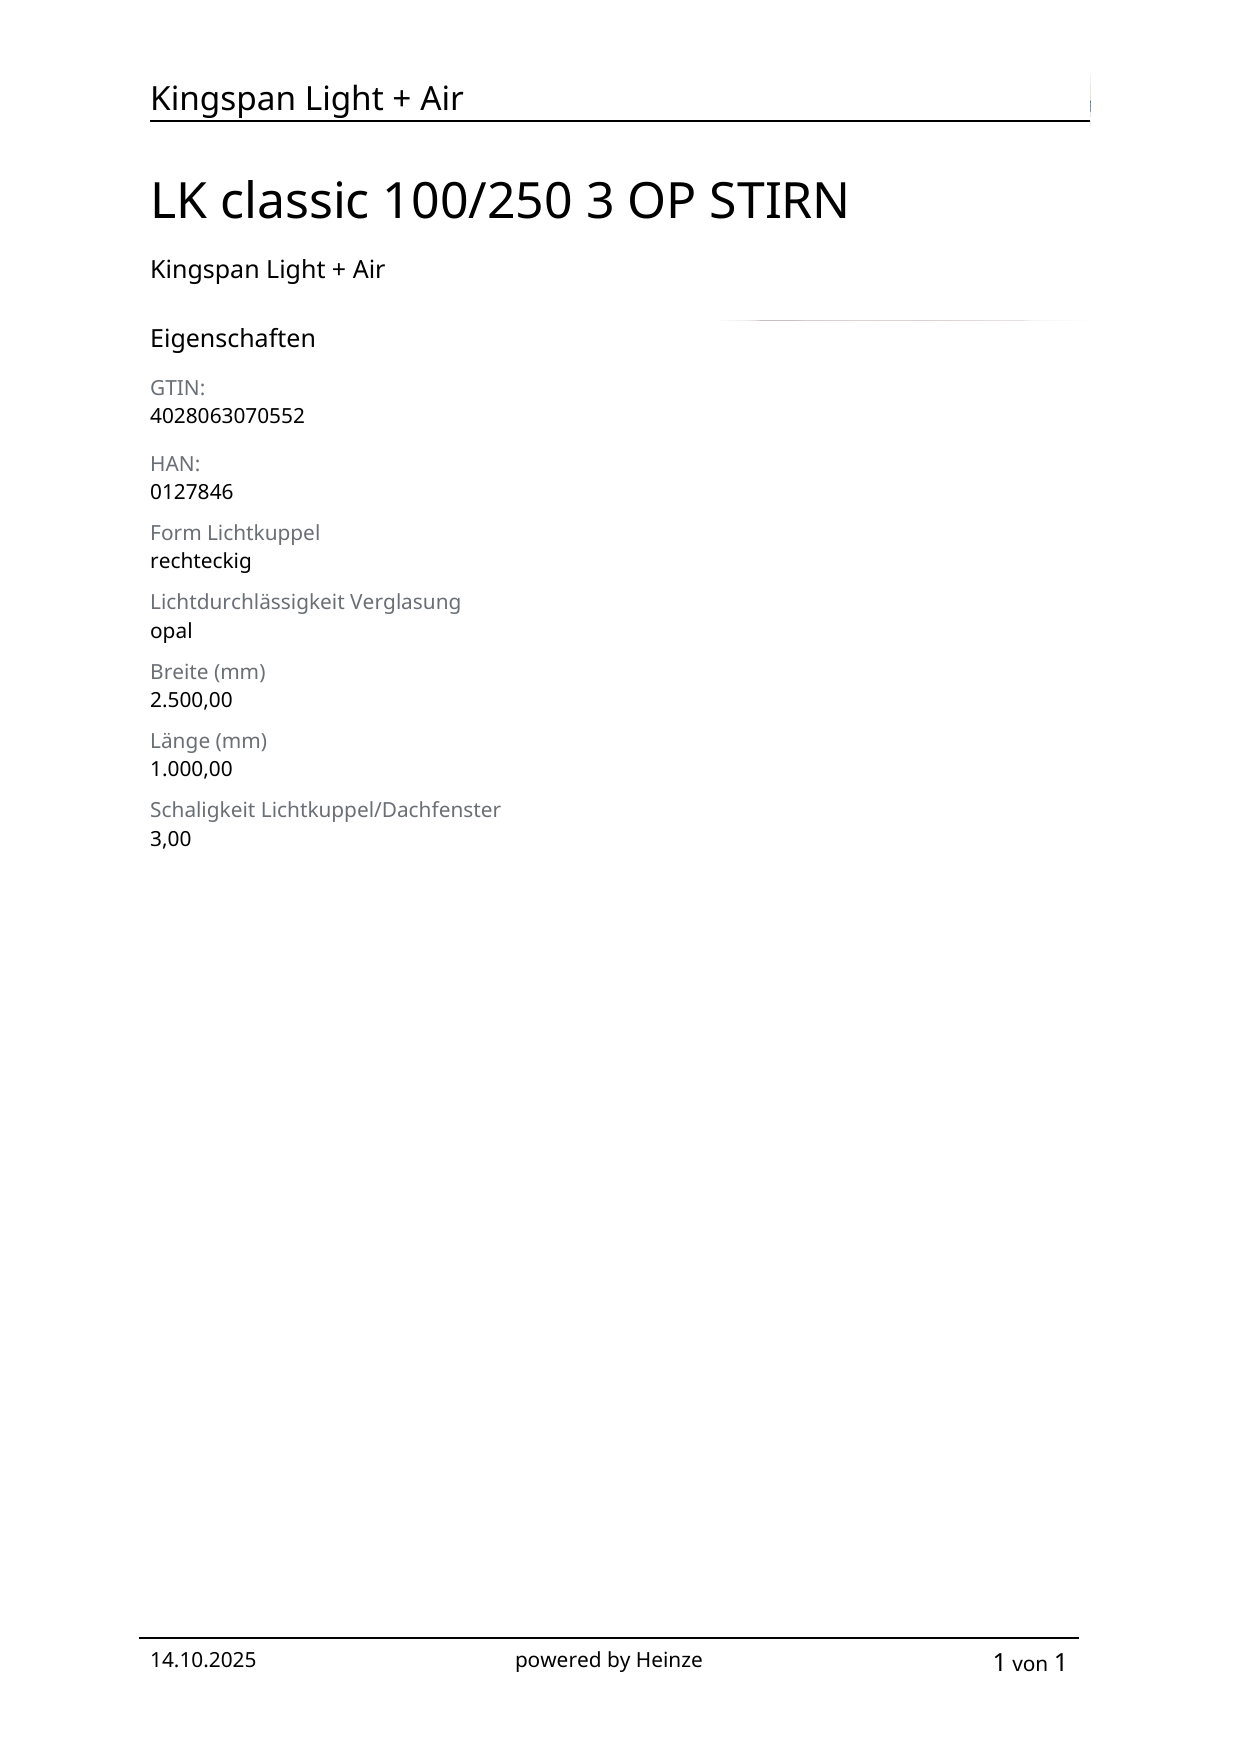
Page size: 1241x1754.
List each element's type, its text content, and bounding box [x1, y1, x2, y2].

text Lichtdurchlässigkeit Verglasung [150, 587, 1090, 616]
text 4028063070552 [150, 401, 1090, 430]
text rechteckig [150, 546, 1090, 575]
text Eigenschaften [150, 320, 1090, 354]
text Länge (mm) [150, 726, 1090, 754]
text Breite (mm) [150, 657, 1090, 685]
text opal [150, 616, 1090, 644]
text HAN: [150, 449, 1090, 477]
text LK classic 100/250 3 OP STIRN [150, 165, 1090, 233]
text GTIN: [150, 373, 1090, 401]
text 0127846 [150, 477, 1090, 506]
text Kingspan Light + Air [150, 252, 1090, 286]
text Form Lichtkuppel [150, 518, 1090, 546]
text 1.000,00 [150, 754, 1090, 783]
text Schaligkeit Lichtkuppel/Dachfenster [150, 796, 1090, 824]
text 3,00 [150, 824, 1090, 852]
text 2.500,00 [150, 685, 1090, 714]
